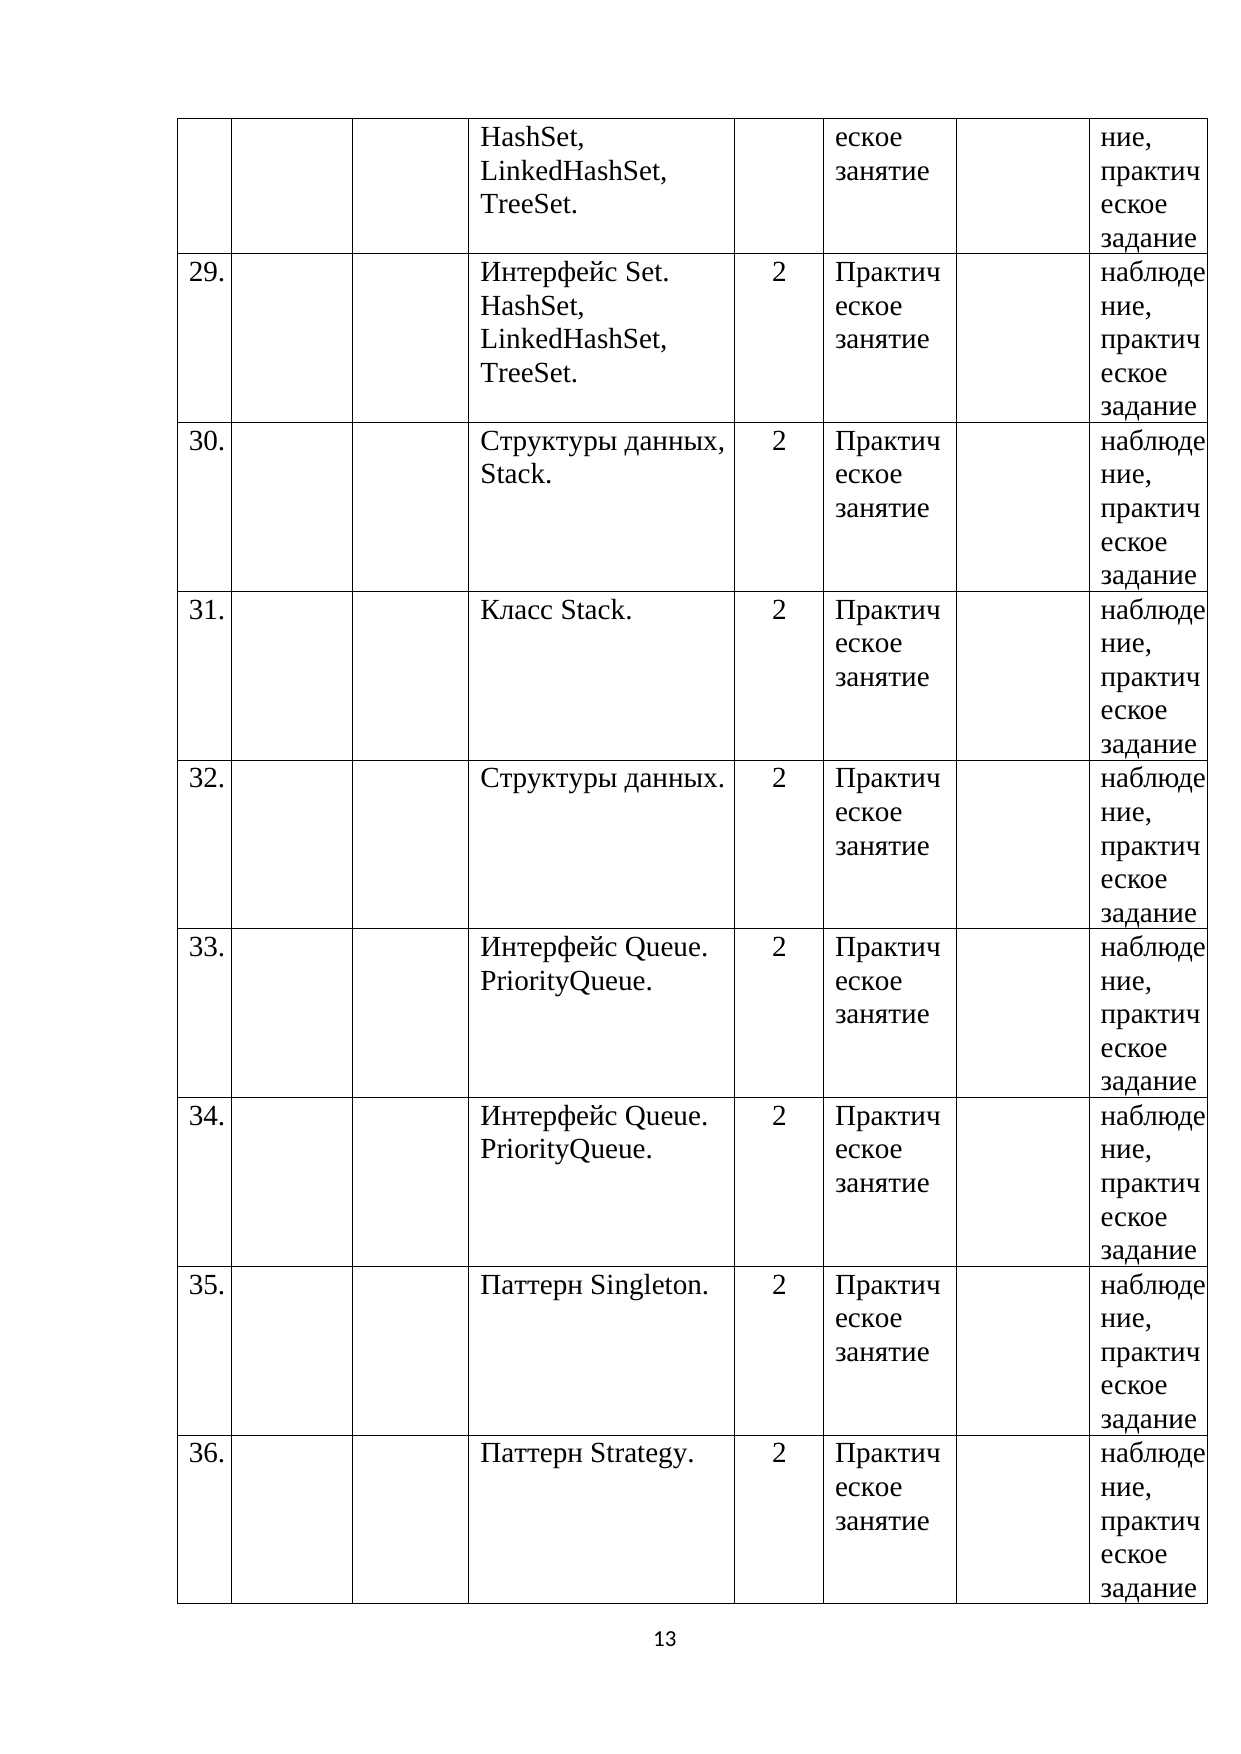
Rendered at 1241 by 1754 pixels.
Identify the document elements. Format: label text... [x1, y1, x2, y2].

table_cell [353, 423, 468, 591]
table_cell Структуры данных, Stack. [469, 423, 734, 591]
table_cell [957, 592, 1089, 759]
table_cell наблюдение, практическое задание [1090, 592, 1207, 759]
table_cell Практическое занятие [824, 423, 956, 591]
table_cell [469, 254, 734, 422]
table_cell [353, 761, 468, 928]
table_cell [1090, 119, 1207, 253]
table_cell 2 [735, 119, 823, 253]
table_cell [232, 761, 352, 928]
table_cell Паттерн Singleton. [469, 1267, 734, 1434]
table_cell [957, 254, 1089, 422]
table_cell Практическое занятие [824, 254, 956, 422]
table_cell [178, 1098, 231, 1266]
table_cell Практическое занятие [824, 929, 956, 1097]
table_cell Структуры данных. [469, 761, 734, 928]
table_cell [353, 929, 468, 1097]
table_cell [353, 119, 468, 253]
table_cell наблюдение, практическое задание [1090, 254, 1207, 422]
table_cell [178, 254, 231, 422]
table_cell [178, 761, 231, 928]
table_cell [1090, 1436, 1207, 1603]
table_cell [957, 119, 1089, 253]
table_cell [353, 1098, 468, 1266]
table_cell [232, 929, 352, 1097]
table_cell [178, 1267, 231, 1434]
table_cell [232, 119, 352, 253]
table_cell 2 [735, 1267, 823, 1434]
table_cell наблюдение, практическое задание [1090, 423, 1207, 591]
table_cell [178, 1436, 231, 1603]
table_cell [469, 119, 734, 253]
table_cell Практическое занятие [824, 1098, 956, 1266]
table_cell 2 [735, 1098, 823, 1266]
table_cell [957, 1098, 1089, 1266]
table_cell [957, 929, 1089, 1097]
table_cell Интерфейс Queue. PriorityQueue. [469, 929, 734, 1097]
table_cell Интерфейс Queue. PriorityQueue. [469, 1098, 734, 1266]
table_cell [957, 761, 1089, 928]
table_cell [178, 592, 231, 759]
table_cell [232, 1098, 352, 1266]
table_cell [824, 1436, 956, 1603]
table_cell [232, 423, 352, 591]
table_cell Практическое занятие [824, 761, 956, 928]
table_cell [353, 1267, 468, 1434]
table_cell [178, 119, 231, 253]
table_cell Паттерн Strategy. [469, 1436, 734, 1603]
table_cell [232, 592, 352, 759]
table_cell наблюдение, практическое задание [1090, 929, 1207, 1097]
table_cell [178, 423, 231, 591]
table_cell наблюдение, практическое задание [1090, 761, 1207, 928]
table_cell [178, 929, 231, 1097]
table_cell [353, 1436, 468, 1603]
table_cell 2 [735, 929, 823, 1097]
table_cell [957, 1267, 1089, 1434]
table_cell [353, 254, 468, 422]
table_cell 2 [735, 423, 823, 591]
table_cell [232, 1436, 352, 1603]
table_cell [232, 254, 352, 422]
table_cell Практическое занятие [824, 592, 956, 759]
table_cell [957, 423, 1089, 591]
table_cell 2 [735, 1436, 823, 1603]
table_cell наблюдение, практическое задание [1090, 1098, 1207, 1266]
table_cell Практическое занятие [824, 1267, 956, 1434]
table_cell 2 [735, 761, 823, 928]
table_cell Класс Stack. [469, 592, 734, 759]
table_cell [353, 592, 468, 759]
table_cell 2 [735, 254, 823, 422]
table_cell наблюдение, практическое задание [1090, 1267, 1207, 1434]
table_cell [957, 1436, 1089, 1603]
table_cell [824, 119, 956, 253]
table_cell 2 [735, 592, 823, 759]
table_cell [232, 1267, 352, 1434]
